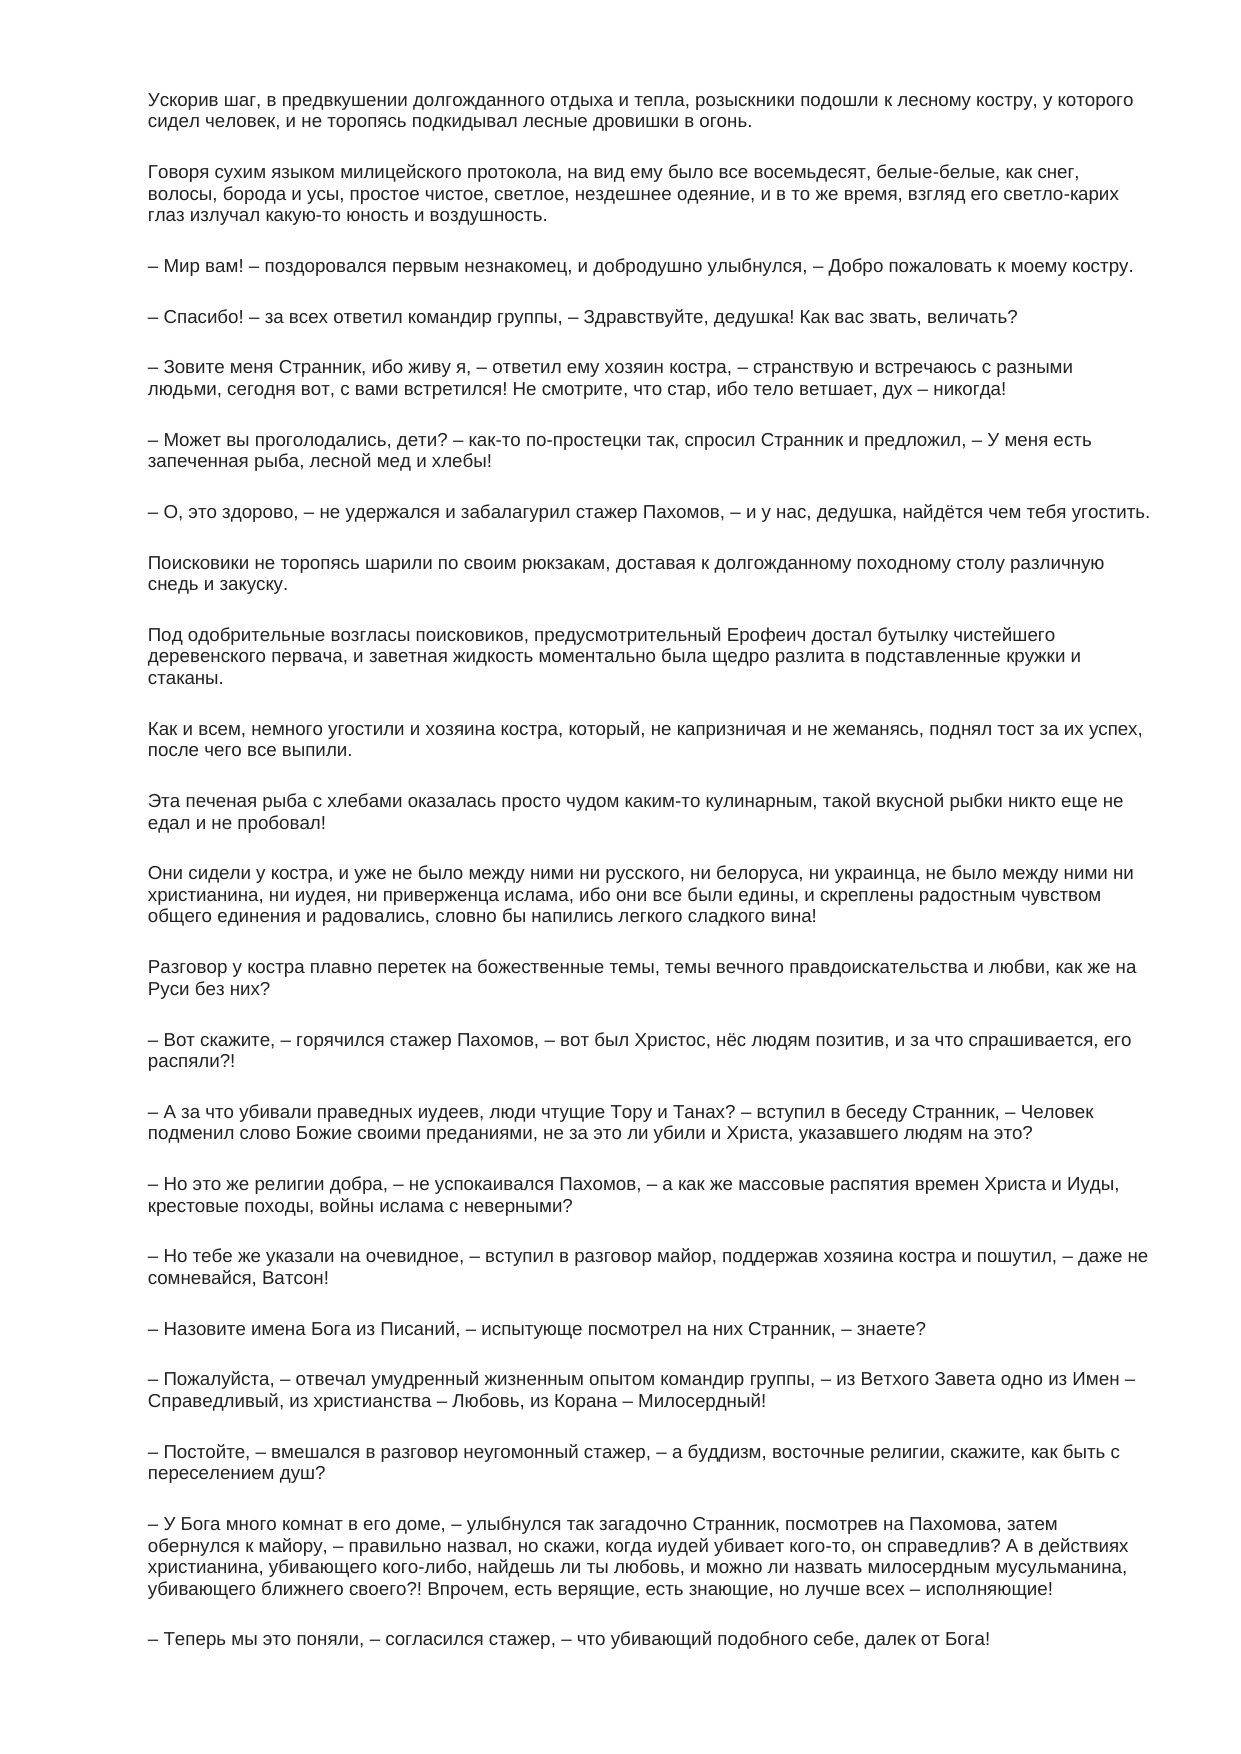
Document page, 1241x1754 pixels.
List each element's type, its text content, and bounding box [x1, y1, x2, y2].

text – А за что убивали праведных иудеев, люди чтущие Тору и Танах? – вступил в беседу Странник, – Человек подменил слово Божие своими преданиями, не за это ли убили и Христа, указавшего людям на это? [148, 1101, 1152, 1144]
text – Мир вам! – поздоровался первым незнакомец, и добродушно улыбнулся, – Добро пожаловать к моему костру. [148, 255, 1152, 276]
text – Зовите меня Странник, ибо живу я, – ответил ему хозяин костра, – странствую и встречаюсь с разными людьми, сегодня вот, с вами встретился! Не смотрите, что стар, ибо тело ветшает, дух – никогда! [148, 356, 1152, 399]
text – Постойте, – вмешался в разговор неугомонный стажер, – а буддизм, восточные религии, скажите, как быть с переселением душ? [148, 1441, 1152, 1484]
text – Теперь мы это поняли, – согласился стажер, – что убивающий подобного себе, далек от Бога! [148, 1628, 1152, 1650]
text Разговор у костра плавно перетек на божественные темы, темы вечного правдоискательства и любви, как же на Руси без них? [148, 956, 1152, 999]
text – Но тебе же указали на очевидное, – вступил в разговор майор, поддержав хозяина костра и пошутил, – даже не сомневайся, Ватсон! [148, 1245, 1152, 1288]
text – Может вы проголодались, дети? – как-то по-простецки так, спросил Странник и предложил, – У меня есть запеченная рыба, лесной мед и хлебы! [148, 428, 1152, 472]
text Под одобрительные возгласы поисковиков, предусмотрительный Ерофеич достал бутылку чистейшего деревенского первача, и заветная жидкость моментально была щедро разлита в подставленные кружки и стаканы. [148, 624, 1152, 688]
text – У Бога много комнат в его доме, – улыбнулся так загадочно Странник, посмотрев на Пахомова, затем обернулся к майору, – правильно назвал, но скажи, когда иудей убивает кого-то, он справедлив? А в действиях христианина, убивающего кого-либо, найдешь ли ты любовь, и можно ли назвать милосердным мусульманина, убивающего ближнего своего?! Впрочем, есть верящие, есть знающие, но лучше всех – исполняющие! [148, 1513, 1152, 1599]
text Как и всем, немного угостили и хозяина костра, который, не капризничая и не жеманясь, поднял тост за их успех, после чего все выпили. [148, 718, 1152, 761]
text Ускорив шаг, в предвкушении долгожданного отдыха и тепла, розыскники подошли к лесному костру, у которого сидел человек, и не торопясь подкидывал лесные дровишки в огонь. [148, 88, 1152, 132]
text Поисковики не торопясь шарили по своим рюкзакам, доставая к долгожданному походному столу различную снедь и закуску. [148, 551, 1152, 594]
text – Пожалуйста, – отвечал умудренный жизненным опытом командир группы, – из Ветхого Завета одно из Имен – Справедливый, из христианства – Любовь, из Корана – Милосердный! [148, 1368, 1152, 1411]
text – Спасибо! – за всех ответил командир группы, – Здравствуйте, дедушка! Как вас звать, величать? [148, 305, 1152, 327]
text Они сидели у костра, и уже не было между ними ни русского, ни белоруса, ни украинца, не было между ними ни христианина, ни иудея, ни приверженца ислама, ибо они все были едины, и скреплены радостным чувством общего единения и радовались, словно бы напились легкого сладкого вина! [148, 862, 1152, 927]
text – Назовите имена Бога из Писаний, – испытующе посмотрел на них Странник, – знаете? [148, 1317, 1152, 1339]
text – Вот скажите, – горячился стажер Пахомов, – вот был Христос, нёс людям позитив, и за что спрашивается, его распяли?! [148, 1028, 1152, 1071]
text – О, это здорово, – не удержался и забалагурил стажер Пахомов, – и у нас, дедушка, найдётся чем тебя угостить. [148, 501, 1152, 522]
text Эта печеная рыба с хлебами оказалась просто чудом каким-то кулинарным, такой вкусной рыбки никто еще не едал и не пробовал! [148, 790, 1152, 833]
text Говоря сухим языком милицейского протокола, на вид ему было все восемьдесят, белые-белые, как снег, волосы, борода и усы, простое чистое, светлое, нездешнее одеяние, и в то же время, взгляд его светло-карих глаз излучал какую-то юность и воздушность. [148, 161, 1152, 226]
text – Но это же религии добра, – не успокаивался Пахомов, – а как же массовые распятия времен Христа и Иуды, крестовые походы, войны ислама с неверными? [148, 1173, 1152, 1216]
